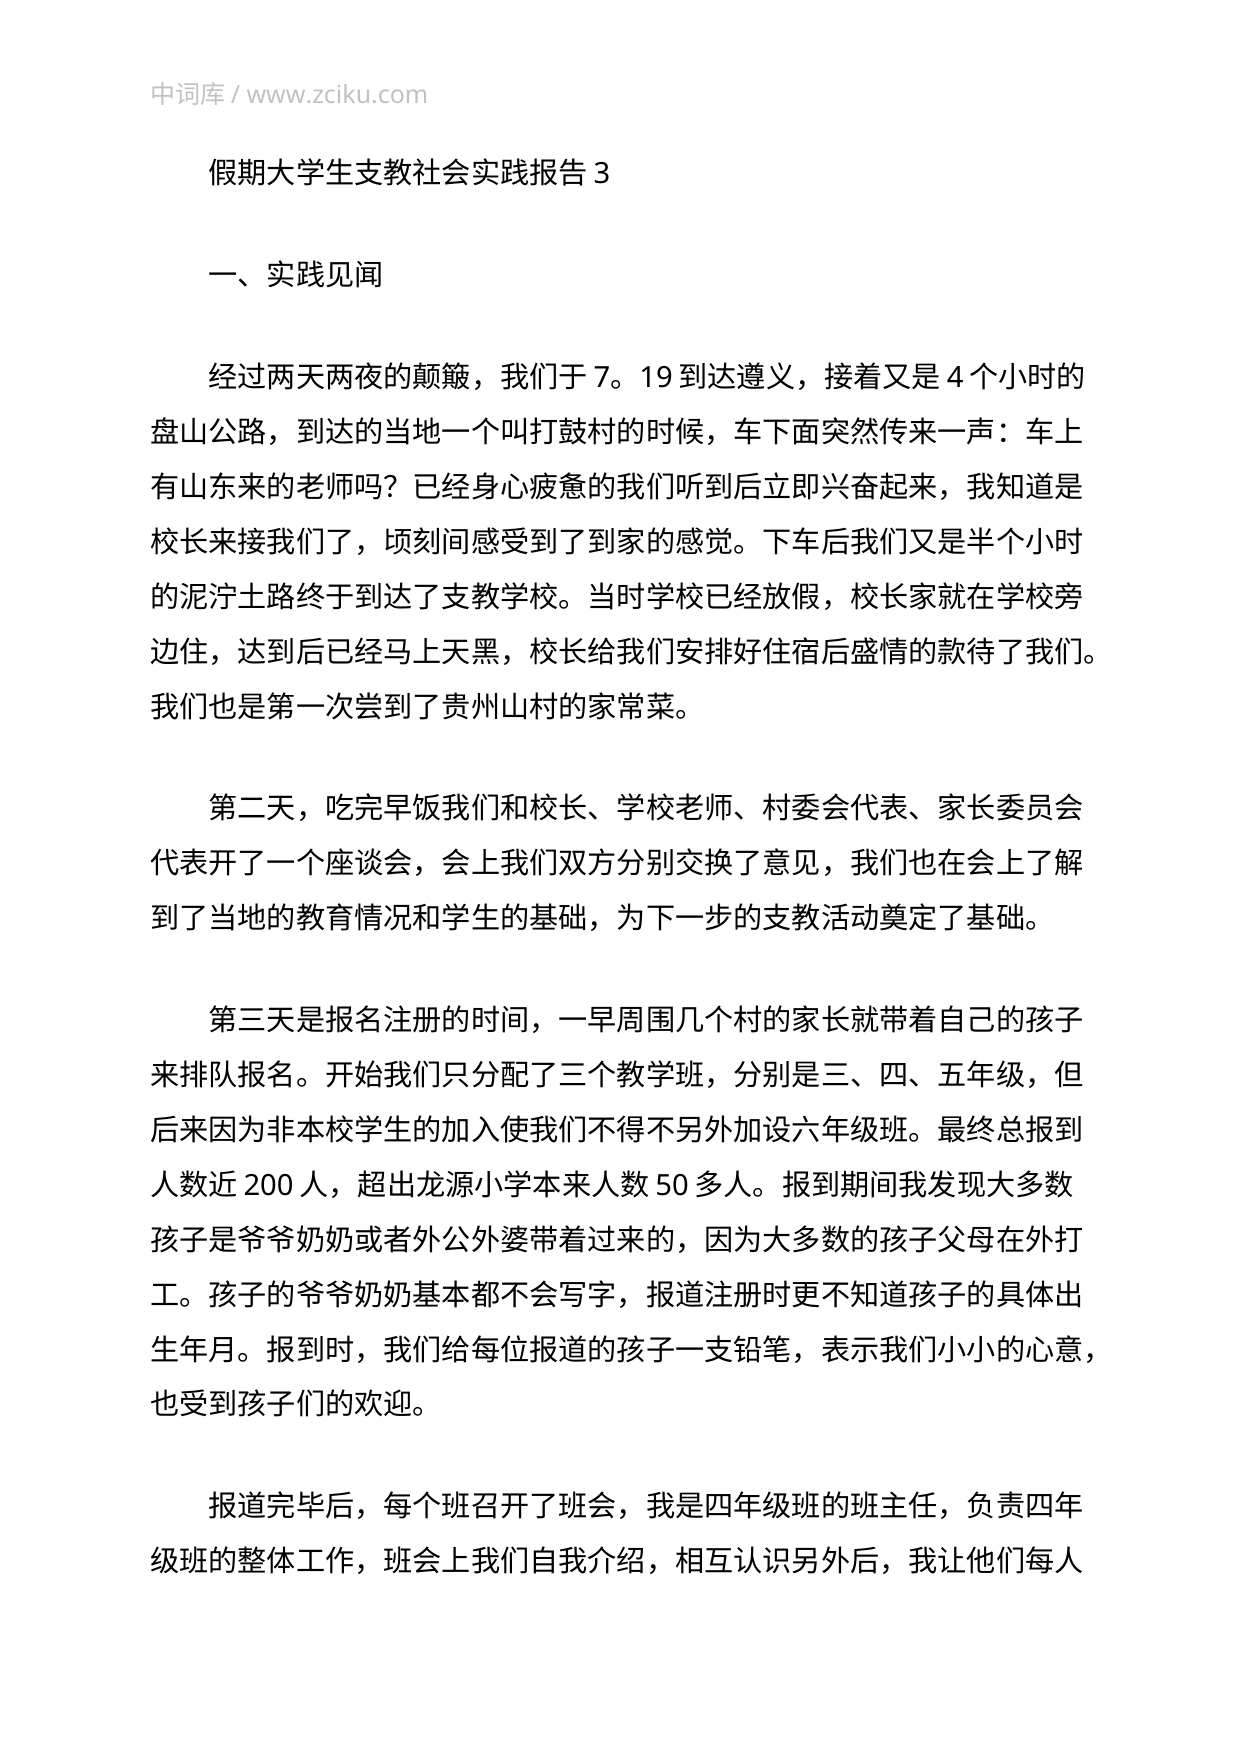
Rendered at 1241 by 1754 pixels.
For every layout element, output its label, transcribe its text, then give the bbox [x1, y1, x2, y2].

text 第三天是报名注册的时间，一早周围几个村的家长就带着自己的孩子来排队报名。开始我们只分配了三个教学班，分别是三、四、五年级，但后来因为非本校学生的加入使我们不得不另外加设六年级班。最终总报到人数近200人，超出龙源小学本来人数50多人。报到期间我发现大多数孩子是爷爷奶奶或者外公外婆带着过来的，因为大多数的孩子父母在外打工。孩子的爷爷奶奶基本都不会写字，报道注册时更不知道孩子的具体出生年月。报到时，我们给每位报道的孩子一支铅笔，表示我们小小的心意，也受到孩子们的欢迎。 [150, 997, 1090, 1423]
text 一、实践见闻 [150, 252, 1090, 294]
text 假期大学生支教社会实践报告3 [150, 150, 1090, 192]
text 经过两天两夜的颠簸，我们于7。19到达遵义，接着又是4个小时的盘山公路，到达的当地一个叫打鼓村的时候，车下面突然传来一声：车上有山东来的老师吗？已经身心疲惫的我们听到后立即兴奋起来，我知道是校长来接我们了，顷刻间感受到了到家的感觉。下车后我们又是半个小时的泥泞土路终于到达了支教学校。当时学校已经放假，校长家就在学校旁边住，达到后已经马上天黑，校长给我们安排好住宿后盛情的款待了我们。我们也是第一次尝到了贵州山村的家常菜。 [150, 354, 1090, 726]
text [150, 1483, 1090, 1580]
text 第二天，吃完早饭我们和校长、学校老师、村委会代表、家长委员会代表开了一个座谈会，会上我们双方分别交换了意见，我们也在会上了解到了当地的教育情况和学生的基础，为下一步的支教活动奠定了基础。 [150, 785, 1090, 937]
